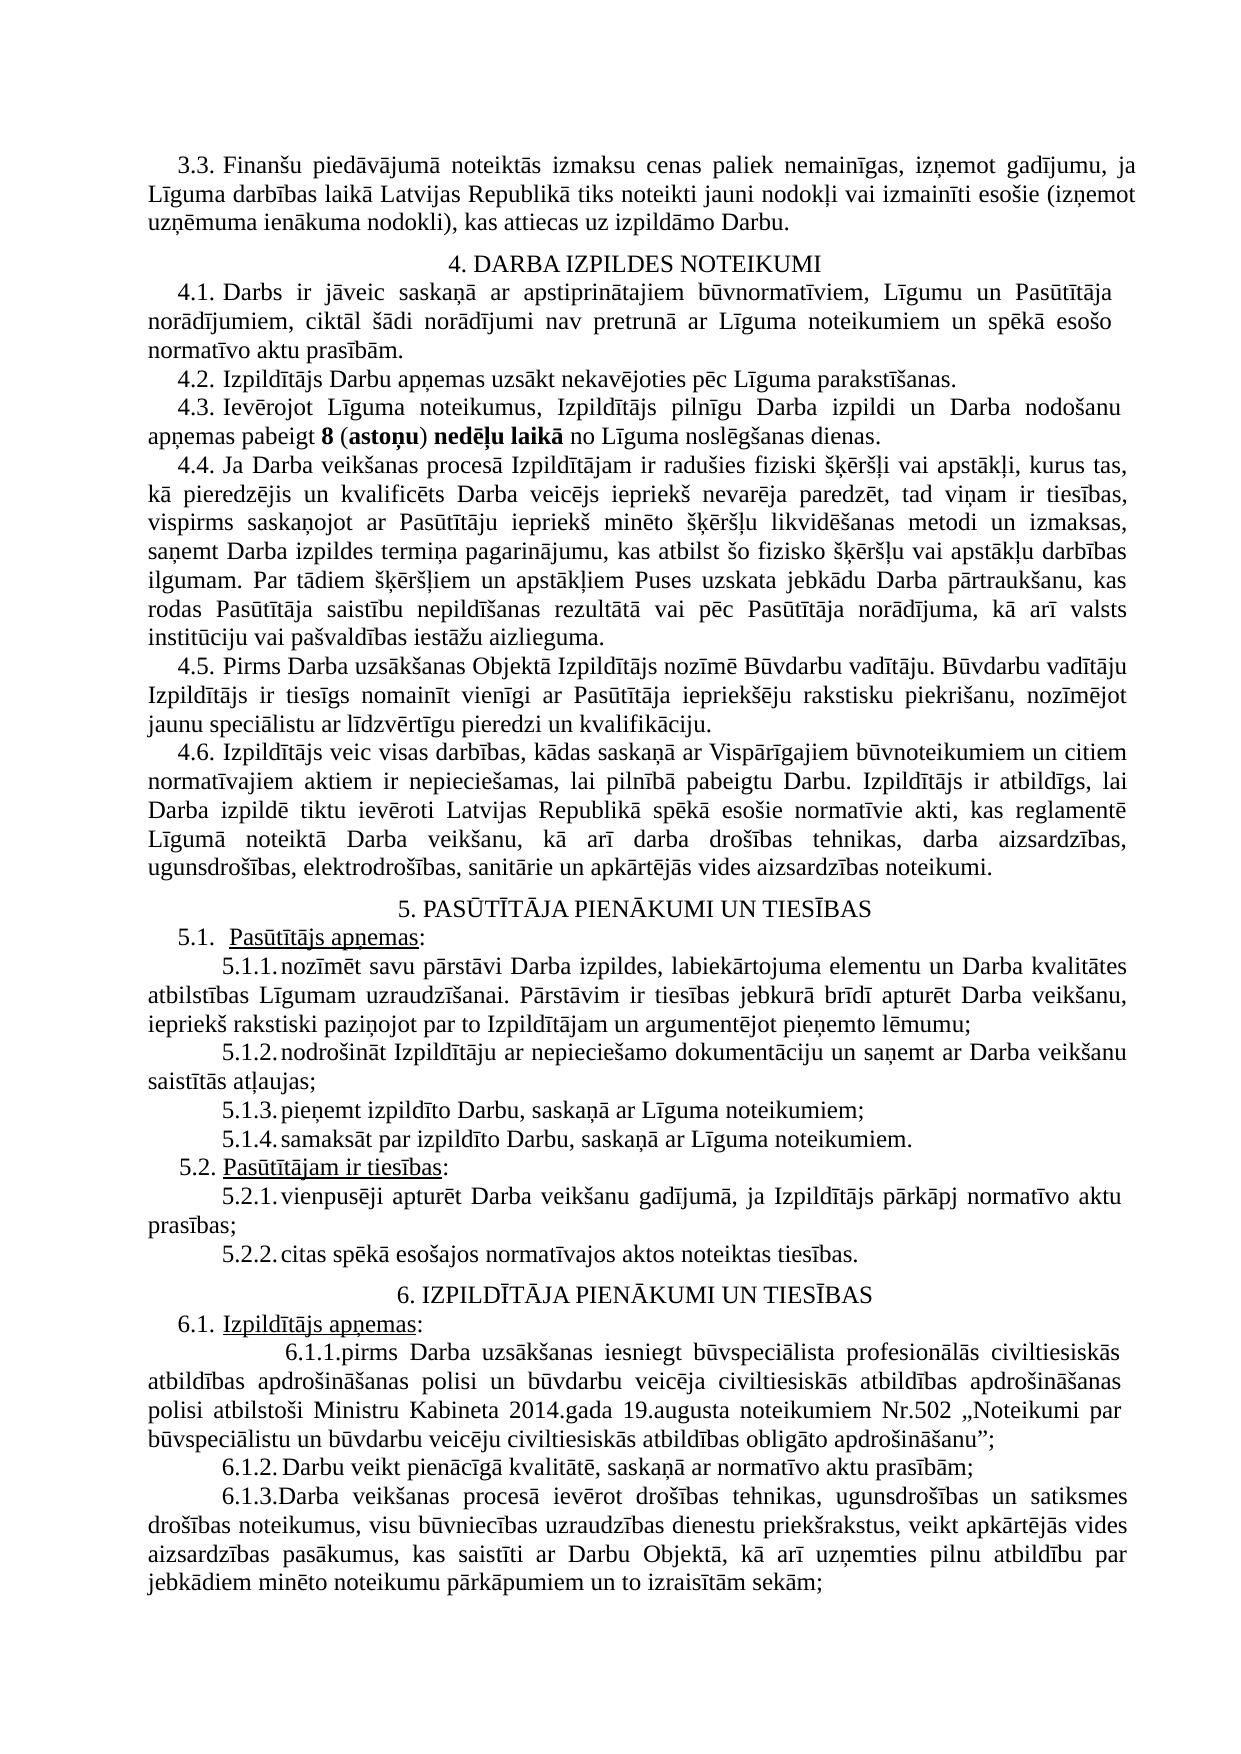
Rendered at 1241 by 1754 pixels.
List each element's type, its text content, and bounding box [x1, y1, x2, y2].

list Pirms Darba uzsākšanas Objektā Izpildītājs nozīmē Būvdarbu vadītāju. Būvdarbu vadītāju Izpildītājs ir tiesīgs nomainīt vienīgi ar Pasūtītāja iepriekšēju rakstisku piekrišanu, nozīmējot jaunu speciālistu ar līdzvērtīgu pieredzi un kvalifikāciju. [148, 651, 1128, 737]
list Izpildītājs Darbu apņemas uzsākt nekavējoties pēc Līguma parakstīšanas. [177, 364, 1137, 392]
list Darbu veikt pienācīgā kvalitātē, saskaņā ar normatīvo prasībām; [222, 1452, 1137, 1481]
list nodrošināt Izpildītāju ar nepieciešamo dokumentāciju un saņemt ar Darba veikšanu saistītās atļaujas; [148, 1037, 1128, 1095]
text 5.2. Pasūtītājam ir tiesības: [148, 1152, 1122, 1181]
list Ievērojot Līguma noteikumus, Izpildītājs pilnīgu Darba izpildi un Darba nodošanu apņemas pabeigt 8 (astoņu) nedēļu laikā no Līguma noslēgšanas dienas. [148, 392, 1122, 450]
list Izpildītājs veic visas darbības, kādas saskaņā ar Vispārīgajiem būvnoteikumiem un citiem normatīvajiem ir nepieciešamas, lai pilnībā pabeigtu Darbu. Izpildītājs ir atbildīgs, lai Darba izpildē tiktu ievēroti Latvijas Republikā spēkā esošie normatīvie , kas reglamentē Līgumā noteiktā Darba veikšanu, kā arī darba drošības tehnikas, darba aizsardzības, ugunsdrošības, elektrodrošības, sanitārie un apkārtējās vides aizsardzības noteikumi. [148, 737, 1128, 881]
list pieņemt izpildīto Darbu, saskaņā ar Līguma noteikumiem; [222, 1095, 1137, 1124]
list samaksāt par izpildīto Darbu, saskaņā ar Līguma noteikumiem. [222, 1124, 1137, 1152]
text 4. DARBA IZPILDES NOTEIKUMI [148, 249, 1122, 277]
text 6.1.1.pirms Darba uzsākšanas iesniegt būvspeciālista profesionālās civiltiesiskās atbildības apdrošināšanas polisi un būvdarbu veicēja civiltiesiskās atbildības apdrošināšanas polisi atbilstoši Ministru Kabineta 2014.gada 19.augusta noteikumiem Nr.502 „Noteikumi par būvspeciālistu un būvdarbu veicēju civiltiesiskās atbildības obligāto apdrošināšanu”; [148, 1337, 1122, 1452]
list Izpildītājs apņemas: [177, 1309, 1122, 1337]
list Ja Darba veikšanas procesā Izpildītājam ir radušies fiziski šķēršļi vai apstākļi, kurus tas, kā pieredzējis un kvalificēts Darba veicējs iepriekš nevarēja paredzēt, tad viņam ir tiesības, vispirms saskaņojot ar Pasūtītāju iepriekš minēto šķēršļu likvidēšanas metodi un izmaksas, saņemt Darba izpildes termiņa pagarinājumu, kas atbilst šo fizisko šķēršļu vai apstākļu darbības ilgumam. Par tādiem šķēršļiem un apstākļiem Puses uzskata jebkādu Darba pārtraukšanu, kas rodas Pasūtītāja saistību nepildīšanas rezultātā vai pēc Pasūtītāja norādījuma, kā arī valsts institūciju vai pašvaldības iestāžu aizlieguma. [148, 450, 1128, 651]
list Finanšu piedāvājumā noteiktās izmaksu cenas paliek nemainīgas, izņemot gadījumu, ja Līguma darbības laikā Latvijas Republikā tiks noteikti jauni nodokļi vai izmainīti esošie (izņemot uzņēmuma ienākuma nodokli), kas attiecas uz izpildāmo Darbu. [148, 150, 1137, 236]
text 6.1.3.Darba veikšanas procesā ievērot drošības tehnikas, ugunsdrošības un satiksmes drošības noteikumus, visu būvniecības uzraudzības dienestu priekšrakstus, veikt apkārtējās vides aizsardzības pasākumus, kas saistīti ar Darbu Objektā, kā arī uzņemties pilnu atbildību par jebkādiem minēto noteikumu pārkāpumiem un to izraisītām sekām; [148, 1481, 1128, 1596]
list Darbs ir jāveic saskaņā ar apstiprinātajiem būvnormatīviem, Līgumu un Pasūtītāja norādījumiem, ciktāl šādi norādījumi nav pretrunā ar Līguma noteikumiem un spēkā esošo normatīvo aktu prasībām. [148, 277, 1113, 364]
list vienpusēji apturēt Darba veikšanu gadījumā, ja Izpildītājs pārkāpj normatīvo prasības; [148, 1181, 1122, 1239]
list citas spēkā esošajos normatīvajos aktos noteiktas tiesības. [222, 1239, 1122, 1267]
text 5. PASŪTĪTĀJA PIENĀKUMI UN TIESĪBAS [148, 894, 1122, 922]
text 6. IZPILDĪTĀJA PIENĀKUMI UN TIESĪBAS [148, 1280, 1122, 1309]
list nozīmēt savu pārstāvi Darba izpildes, labiekārtojuma elementu un Darba kvalitātes atbilstības Līgumam uzraudzīšanai. Pārstāvim ir tiesības jebkurā brīdī apturēt Darba veikšanu, iepriekš rakstiski paziņojot par to Izpildītājam un argumentējot pieņemto lēmumu; [148, 951, 1128, 1037]
list Pasūtītājs apņemas: [177, 922, 1122, 951]
